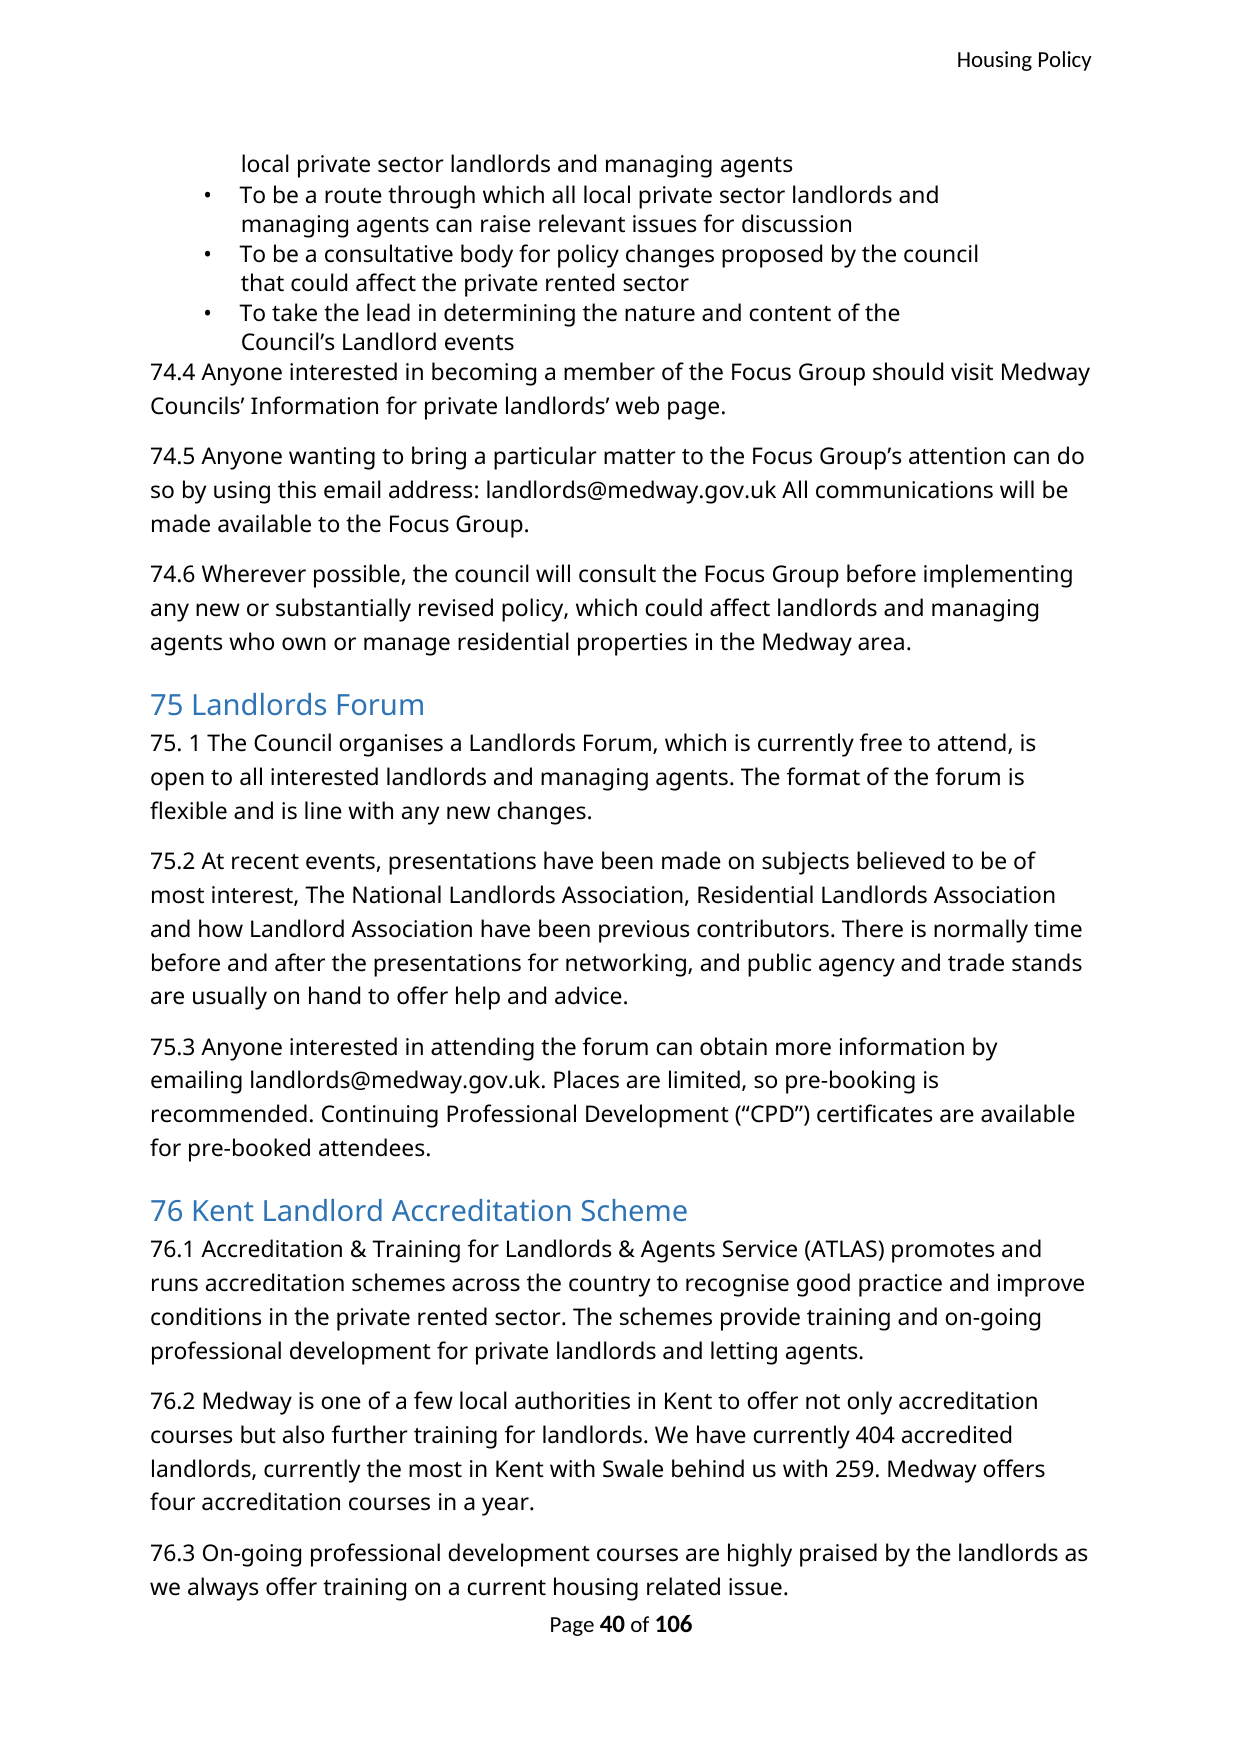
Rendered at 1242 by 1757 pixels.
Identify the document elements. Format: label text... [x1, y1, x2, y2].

text 76.3 On-going professional development courses are highly praised by the landlords as we always offer training on a current housing related issue. [150, 1537, 1092, 1602]
text 75. 1 The Council organises a Landlords Forum, which is currently free to attend, is open to all interested landlords and managing agents. The format of the forum is flexible and is line with any new changes. [150, 727, 1092, 826]
text 74.6 Wherever possible, the council will consult the Focus Group before implementing any new or substantially revised policy, which could affect landlords and managing agents who own or manage residential properties in the Medway area. [150, 558, 1092, 657]
text 76.1 Accreditation & Training for Landlords & Agents Service (ATLAS) promotes and runs accreditation schemes across the country to recognise good practice and improve conditions in the private rented sector. The schemes provide training and on-going professional development for private landlords and letting agents. [150, 1233, 1092, 1366]
list To be a consultative body for policy changes proposed by the council that could affect the private rented sector [203, 239, 1024, 297]
subtitle 76 Kent Landlord Accreditation Scheme [150, 1191, 1092, 1230]
text 76.2 Medway is one of a few local authorities in Kent to offer not only accreditation courses but also further training for landlords. We have currently 404 accredited landlords, currently the most in Kent with Swale behind us with 259. Medway offers four accreditation courses in a year. [150, 1385, 1092, 1518]
list To be a route through which all local private sector landlords and managing agents can raise relevant issues for discussion [203, 180, 1044, 238]
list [203, 150, 1079, 178]
text 74.4 Anyone interested in becoming a member of the Focus Group should visit Medway Councils’ Information for private landlords’ web page. [150, 356, 1092, 421]
text 74.5 Anyone wanting to bring a particular matter to the Focus Group’s attention can do so by using this email address: landlords@medway.gov.uk All communications will be made available to the Focus Group. [150, 440, 1092, 539]
list To take the lead in determining the nature and content of the Council’s Landlord events [203, 299, 990, 356]
subtitle 75 Landlords Forum [150, 684, 1092, 724]
text 75.2 At recent events, presentations have been made on subjects believed to be of most interest, The National Landlords Association, Residential Landlords Association and how Landlord Association have been previous contributors. There is normally time before and after the presentations for networking, and public agency and trade stands are usually on hand to offer help and advice. [150, 845, 1092, 1011]
text 75.3 Anyone interested in attending the forum can obtain more information by emailing landlords@medway.gov.uk. Places are limited, so pre-booking is recommended. Continuing Professional Development (“CPD”) certificates are available for pre-booked attendees. [150, 1031, 1092, 1163]
